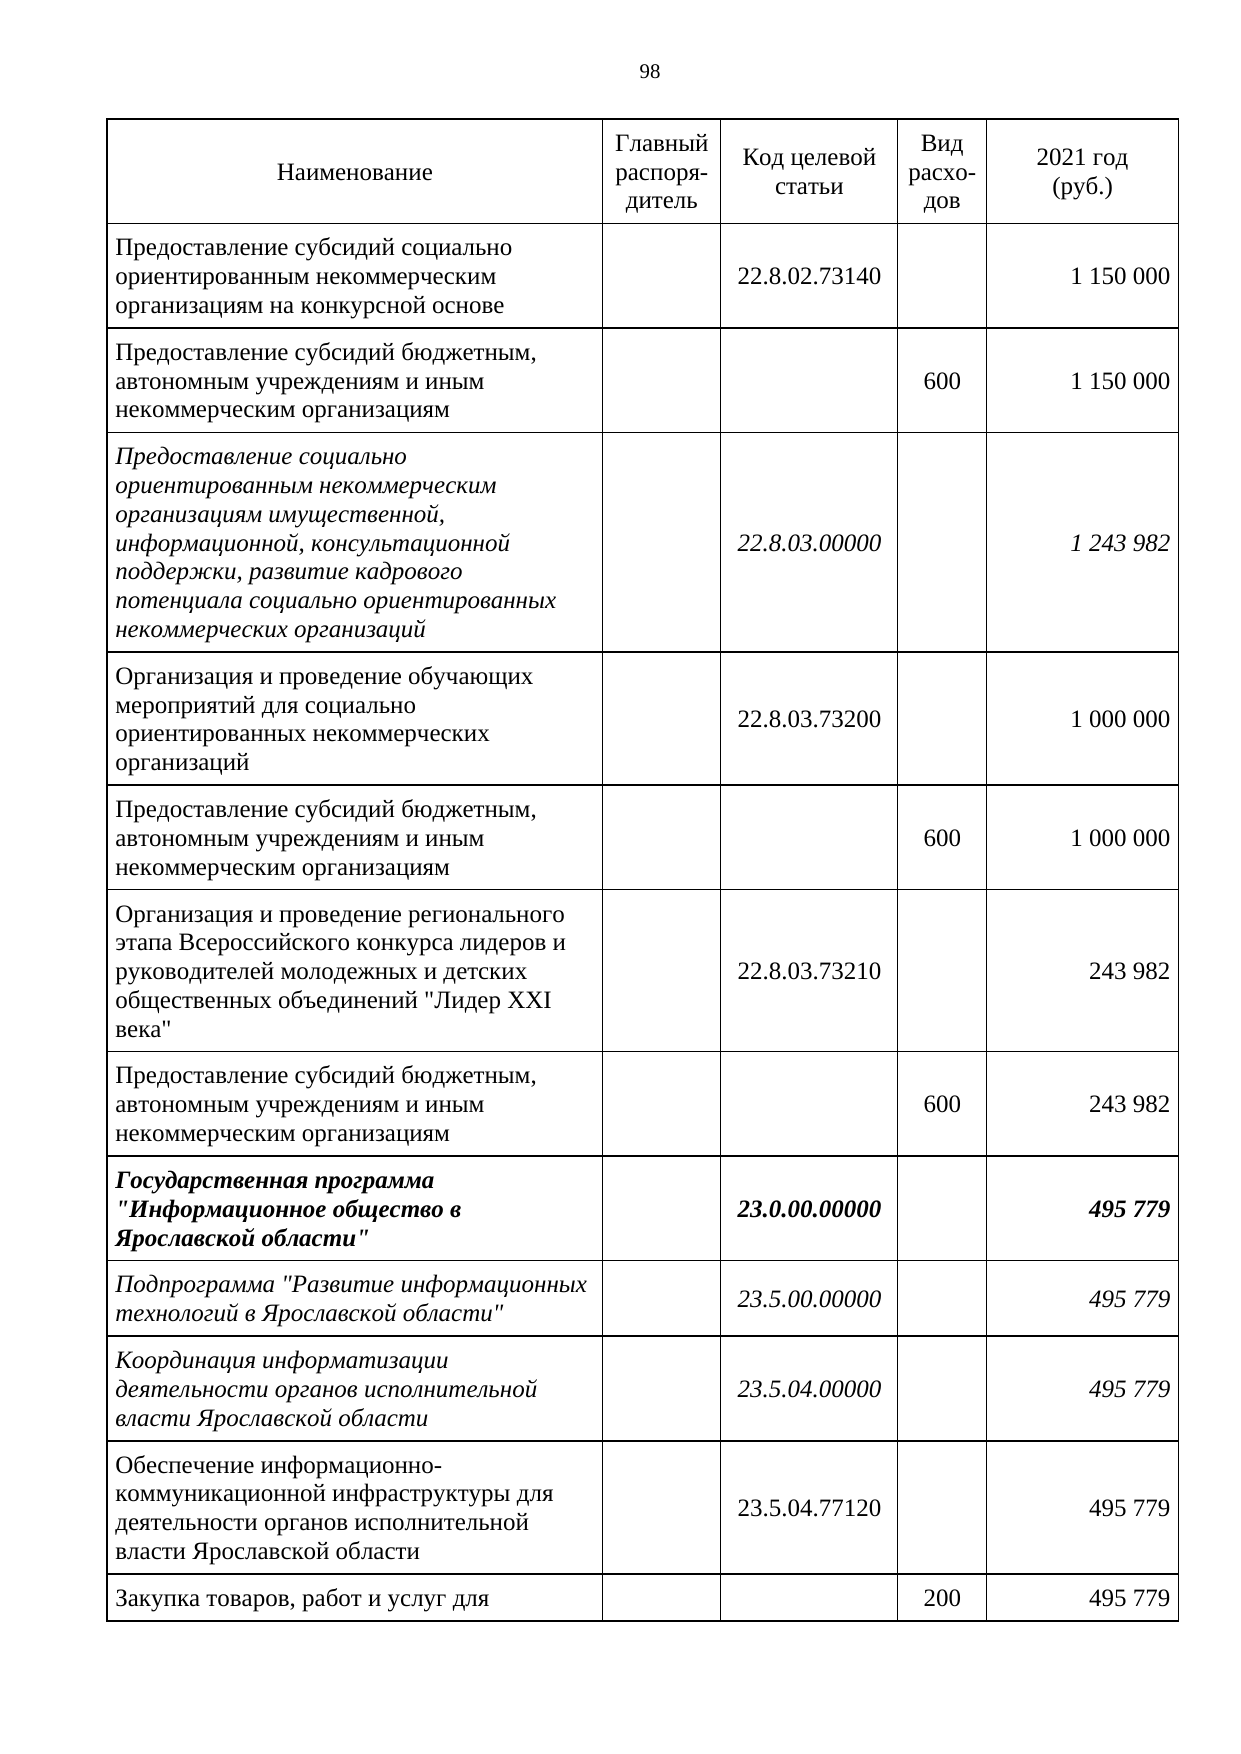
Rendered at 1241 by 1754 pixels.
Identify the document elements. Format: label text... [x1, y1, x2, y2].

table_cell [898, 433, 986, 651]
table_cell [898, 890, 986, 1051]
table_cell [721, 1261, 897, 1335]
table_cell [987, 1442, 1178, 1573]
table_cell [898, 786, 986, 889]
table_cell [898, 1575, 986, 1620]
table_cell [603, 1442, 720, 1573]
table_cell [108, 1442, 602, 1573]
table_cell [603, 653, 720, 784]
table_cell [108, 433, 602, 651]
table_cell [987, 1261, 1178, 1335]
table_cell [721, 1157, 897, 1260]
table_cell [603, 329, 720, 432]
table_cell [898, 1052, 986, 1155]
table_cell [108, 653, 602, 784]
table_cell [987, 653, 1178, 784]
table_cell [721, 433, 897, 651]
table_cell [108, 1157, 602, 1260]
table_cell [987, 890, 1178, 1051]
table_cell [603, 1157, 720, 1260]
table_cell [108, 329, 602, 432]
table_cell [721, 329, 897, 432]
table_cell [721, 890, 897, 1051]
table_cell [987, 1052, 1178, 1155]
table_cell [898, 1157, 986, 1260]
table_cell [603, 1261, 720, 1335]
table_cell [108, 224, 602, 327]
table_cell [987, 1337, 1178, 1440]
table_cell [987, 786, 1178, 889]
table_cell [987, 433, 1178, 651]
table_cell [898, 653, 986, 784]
table_header Наименование [108, 120, 602, 223]
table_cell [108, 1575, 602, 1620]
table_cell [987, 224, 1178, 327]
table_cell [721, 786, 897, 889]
table_header Код целевой статьи [721, 120, 897, 223]
table_header Главный распоря-дитель [603, 120, 720, 223]
table_header Вид расхо-дов [898, 120, 986, 223]
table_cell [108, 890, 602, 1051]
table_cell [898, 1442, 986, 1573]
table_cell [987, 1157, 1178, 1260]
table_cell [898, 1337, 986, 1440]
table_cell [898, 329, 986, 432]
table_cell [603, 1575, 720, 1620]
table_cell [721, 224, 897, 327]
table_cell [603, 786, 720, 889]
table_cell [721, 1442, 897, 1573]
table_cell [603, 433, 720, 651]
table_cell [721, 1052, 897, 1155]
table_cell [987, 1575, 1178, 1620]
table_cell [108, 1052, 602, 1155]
table_header 2021 год (руб.) [987, 120, 1178, 223]
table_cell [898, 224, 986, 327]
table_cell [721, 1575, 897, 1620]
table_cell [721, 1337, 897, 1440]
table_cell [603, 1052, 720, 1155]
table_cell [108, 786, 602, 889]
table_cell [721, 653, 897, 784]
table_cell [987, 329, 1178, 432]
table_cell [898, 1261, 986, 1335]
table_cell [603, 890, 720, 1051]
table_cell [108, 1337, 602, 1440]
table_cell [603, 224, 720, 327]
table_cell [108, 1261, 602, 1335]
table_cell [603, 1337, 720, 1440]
